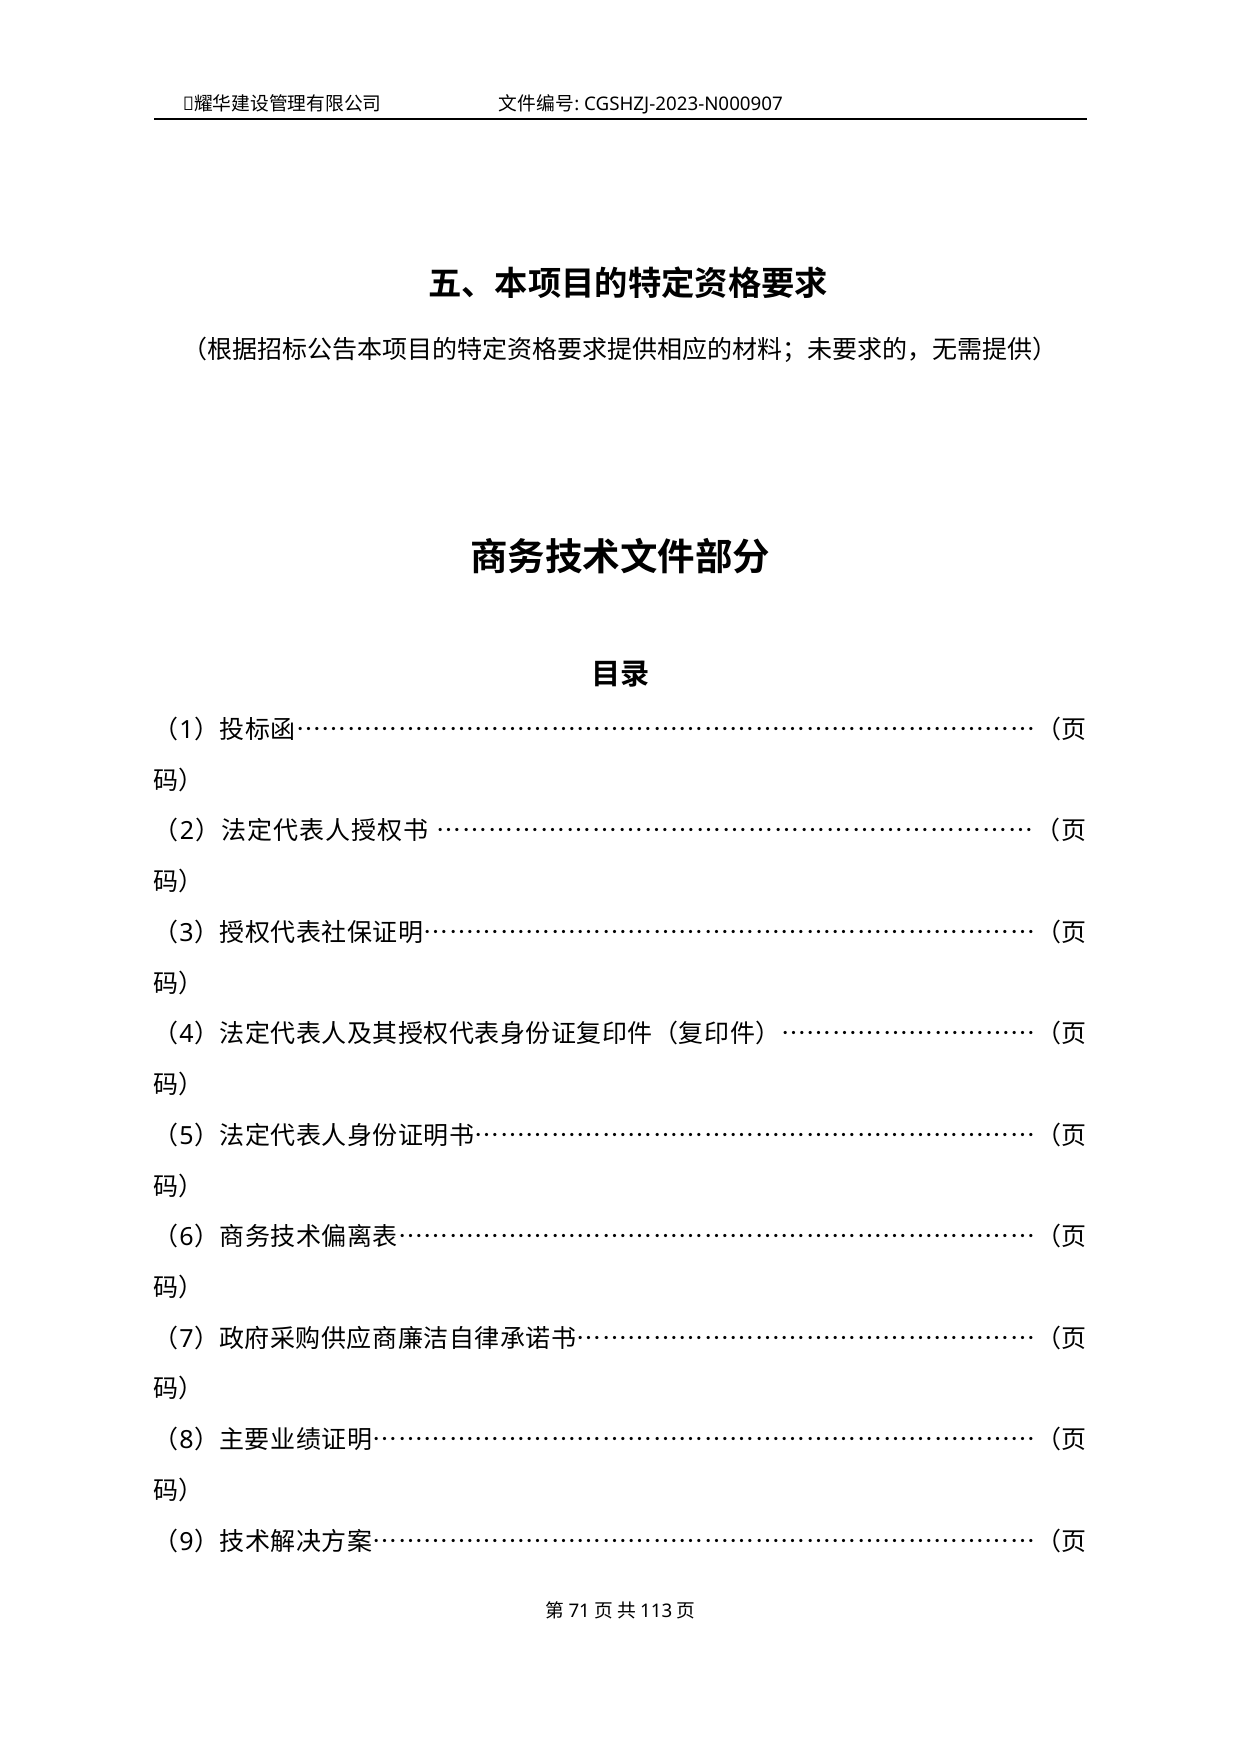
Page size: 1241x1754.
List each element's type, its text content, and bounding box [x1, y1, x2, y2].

text 目录 [153, 650, 1087, 692]
text 五、本项目的特定资格要求 [169, 257, 1087, 305]
text （1）投标函……………………………………………………………………………（页码） [153, 709, 1087, 796]
text （根据招标公告本项目的特定资格要求提供相应的材料；未要求的，无需提供） [153, 329, 1087, 366]
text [153, 1521, 1087, 1557]
text （3）授权代表社保证明………………………………………………………………（页码） [153, 912, 1087, 999]
text 商务技术文件部分 [153, 527, 1087, 581]
text （4）法定代表人及其授权代表身份证复印件（复印件）…………………………（页码） [153, 1014, 1087, 1101]
text （2）法定代表人授权书 ……………………………………………………………（页码） [153, 811, 1087, 898]
text （8）主要业绩证明……………………………………………………………………（页码） [153, 1419, 1087, 1507]
text （6）商务技术偏离表…………………………………………………………………（页码） [153, 1217, 1087, 1304]
text （5）法定代表人身份证明书…………………………………………………………（页码） [153, 1115, 1087, 1202]
text （7）政府采购供应商廉洁自律承诺书………………………………………………（页码） [153, 1318, 1087, 1405]
